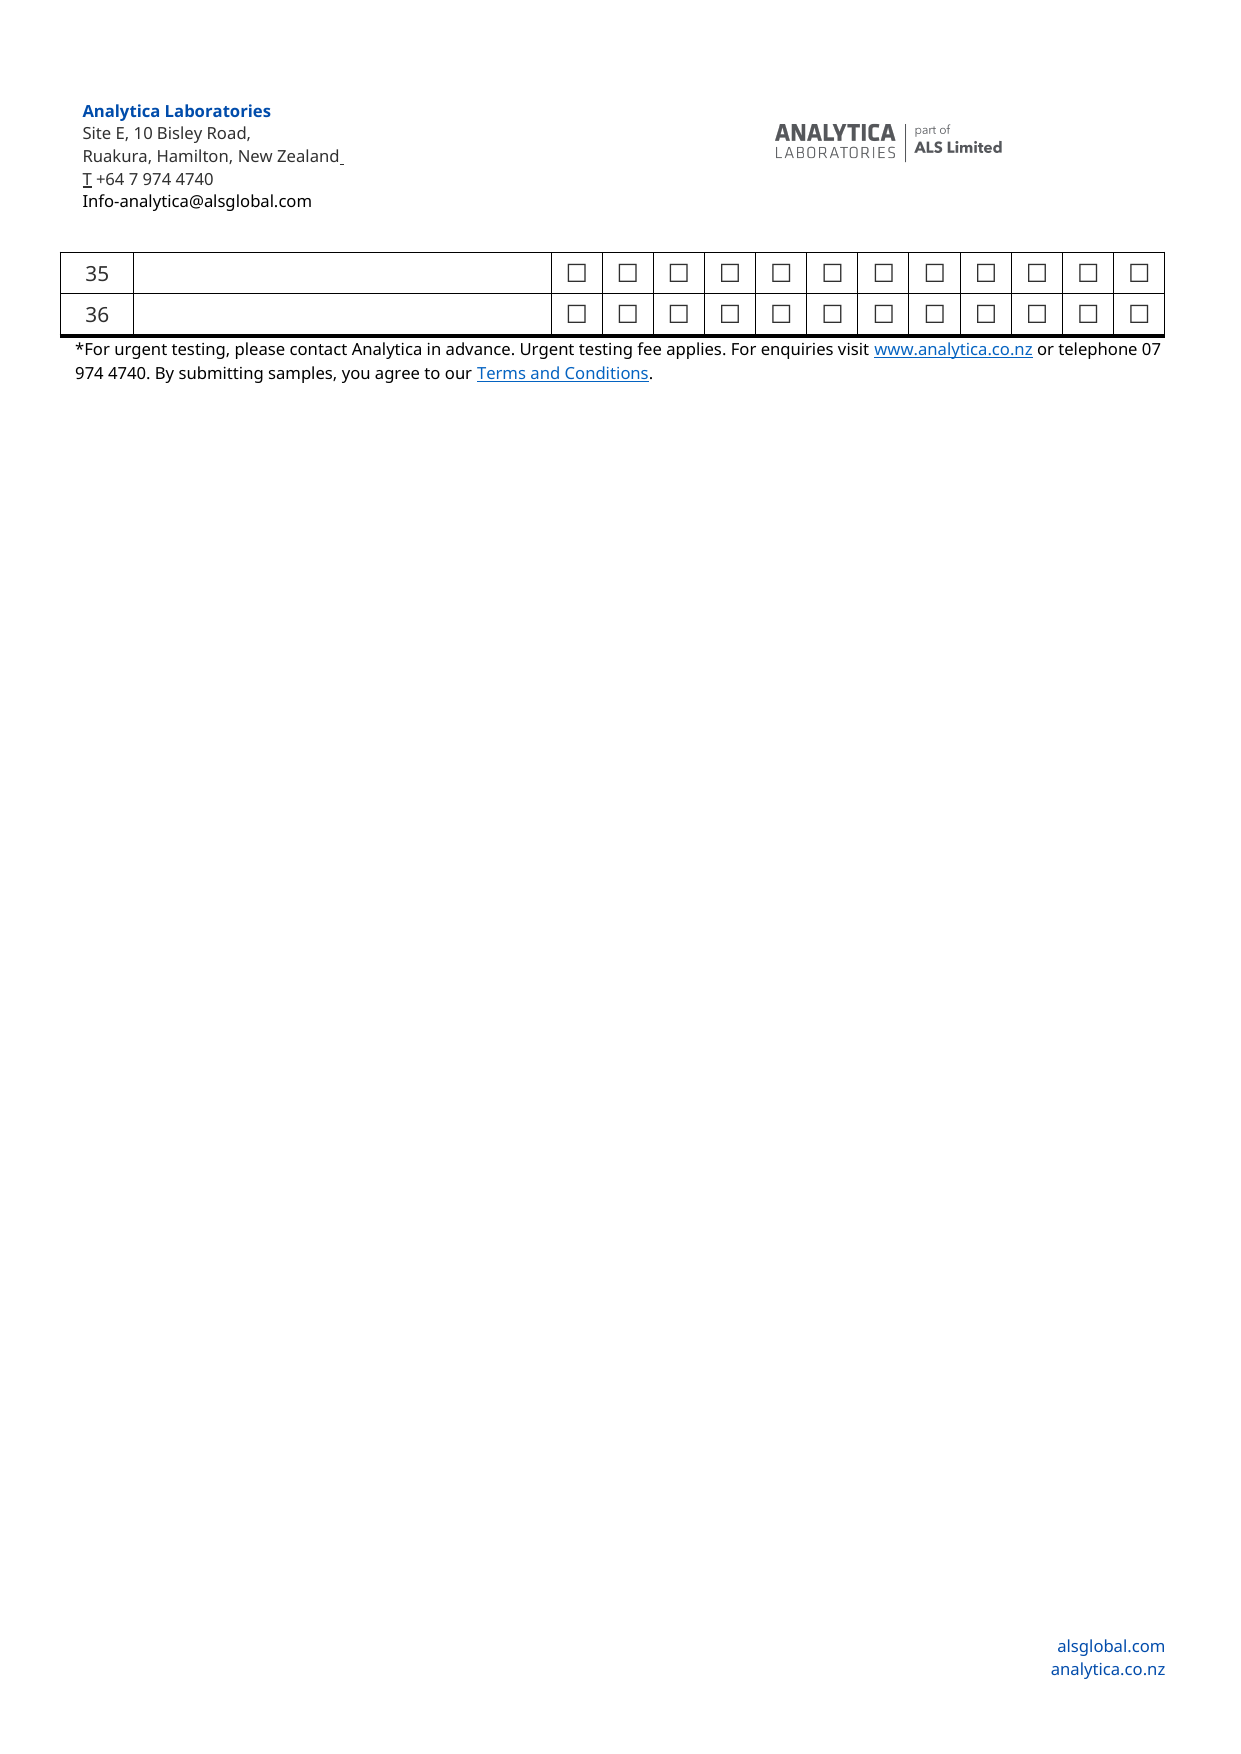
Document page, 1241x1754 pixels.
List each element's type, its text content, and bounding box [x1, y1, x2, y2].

text *For urgent testing, please contact Analytica in advance. Urgent testing fee applies. For enquiries visit www.analytica.co.nz or telephone 07 974 4740. By submitting samples, you agree to our Terms and Conditions. [75, 338, 1165, 385]
picture [764, 115, 1014, 169]
table_cell 36 [61, 294, 133, 334]
table_cell [705, 294, 755, 334]
table_cell [1012, 253, 1062, 293]
table_cell [909, 294, 960, 334]
table_cell [705, 253, 755, 293]
table_cell [1114, 253, 1164, 293]
table_cell [909, 253, 960, 293]
table_cell [807, 253, 857, 293]
table_cell [552, 294, 602, 334]
table_cell [603, 294, 653, 334]
table_cell [134, 294, 551, 334]
table_cell [858, 253, 908, 293]
table_cell [134, 253, 551, 293]
table_cell [961, 294, 1011, 334]
table_cell [1063, 253, 1113, 293]
table_cell [1063, 294, 1113, 334]
table_cell [552, 253, 602, 293]
table_cell [654, 253, 704, 293]
table_cell [603, 253, 653, 293]
table_cell [1012, 294, 1062, 334]
table_cell [858, 294, 908, 334]
table_cell [756, 253, 806, 293]
table_cell [807, 294, 857, 334]
table_cell [961, 253, 1011, 293]
table_cell [756, 294, 806, 334]
table_cell [1114, 294, 1164, 334]
table_cell [654, 294, 704, 334]
table_cell 35 [61, 253, 133, 293]
